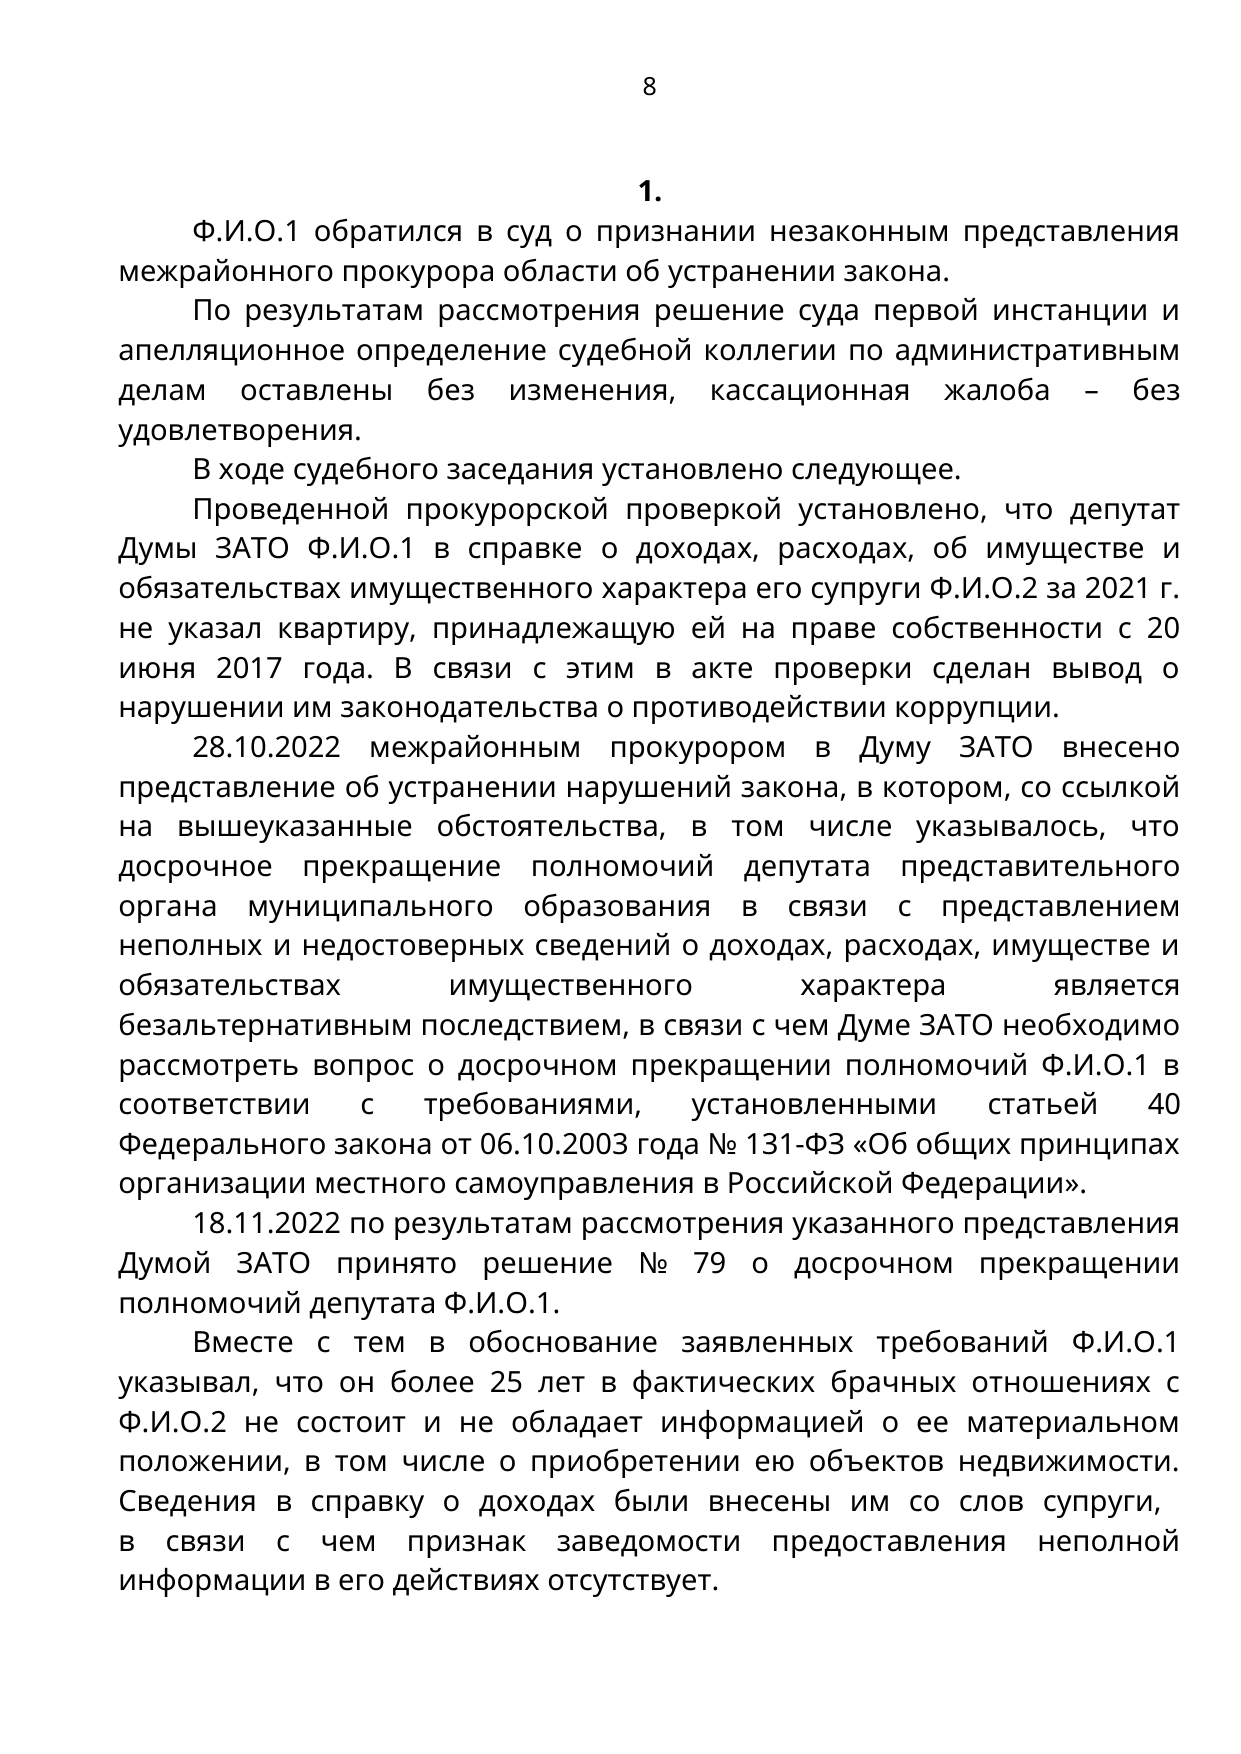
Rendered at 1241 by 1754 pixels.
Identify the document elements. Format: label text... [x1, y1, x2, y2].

text Вместе с тем в обоснование заявленных требований Ф.И.О.1 указывал, что он более 25 лет в фактических брачных отношениях с Ф.И.О.2 не состоит и не обладает информацией о ее материальном положении, в том числе о приобретении ею объектов недвижимости. Сведения в справку о доходах были внесены им со слов супруги, в связи с чем признак заведомости предоставления неполной информации в его действиях отсутствует. [118, 1322, 1181, 1599]
text 18.11.2022 по результатам рассмотрения указанного представления Думой ЗАТО принято решение № 79 о досрочном прекращении полномочий депутата Ф.И.О.1. [118, 1202, 1181, 1322]
text Проведенной прокурорской проверкой установлено, что депутат Думы ЗАТО Ф.И.О.1 в справке о доходах, расходах, об имуществе и обязательствах имущественного характера его супруги Ф.И.О.2 за 2021 г. не указал квартиру, принадлежащую ей на праве собственности с 20 июня 2017 года. В связи с этим в акте проверки сделан вывод о нарушении им законодательства о противодействии коррупции. [118, 488, 1181, 726]
text По результатам рассмотрения решение суда первой инстанции и апелляционное определение судебной коллегии по административным делам оставлены без изменения, кассационная жалоба – без удовлетворения. [118, 290, 1181, 448]
text 28.10.2022 межрайонным прокурором в Думу ЗАТО внесено представление об устранении нарушений закона, в котором, со ссылкой на вышеуказанные обстоятельства, в том числе указывалось, что досрочное прекращение полномочий депутата представительного органа муниципального образования в связи с представлением неполных и недостоверных сведений о доходах, расходах, имуществе и обязательствах имущественного характера является безальтернативным последствием, в связи с чем Думе ЗАТО необходимо рассмотреть вопрос о досрочном прекращении полномочий Ф.И.О.1 в соответствии с требованиями, установленными статьей 40 Федерального закона от 06.10.2003 года № 131-ФЗ «Об общих принципах организации местного самоуправления в Российской Федерации». [118, 726, 1181, 1202]
text 1. [118, 171, 1181, 210]
text В ходе судебного заседания установлено следующее. [118, 448, 1181, 488]
text Ф.И.О.1 обратился в суд о признании незаконным представления межрайонного прокурора области об устранении закона. [118, 210, 1181, 290]
